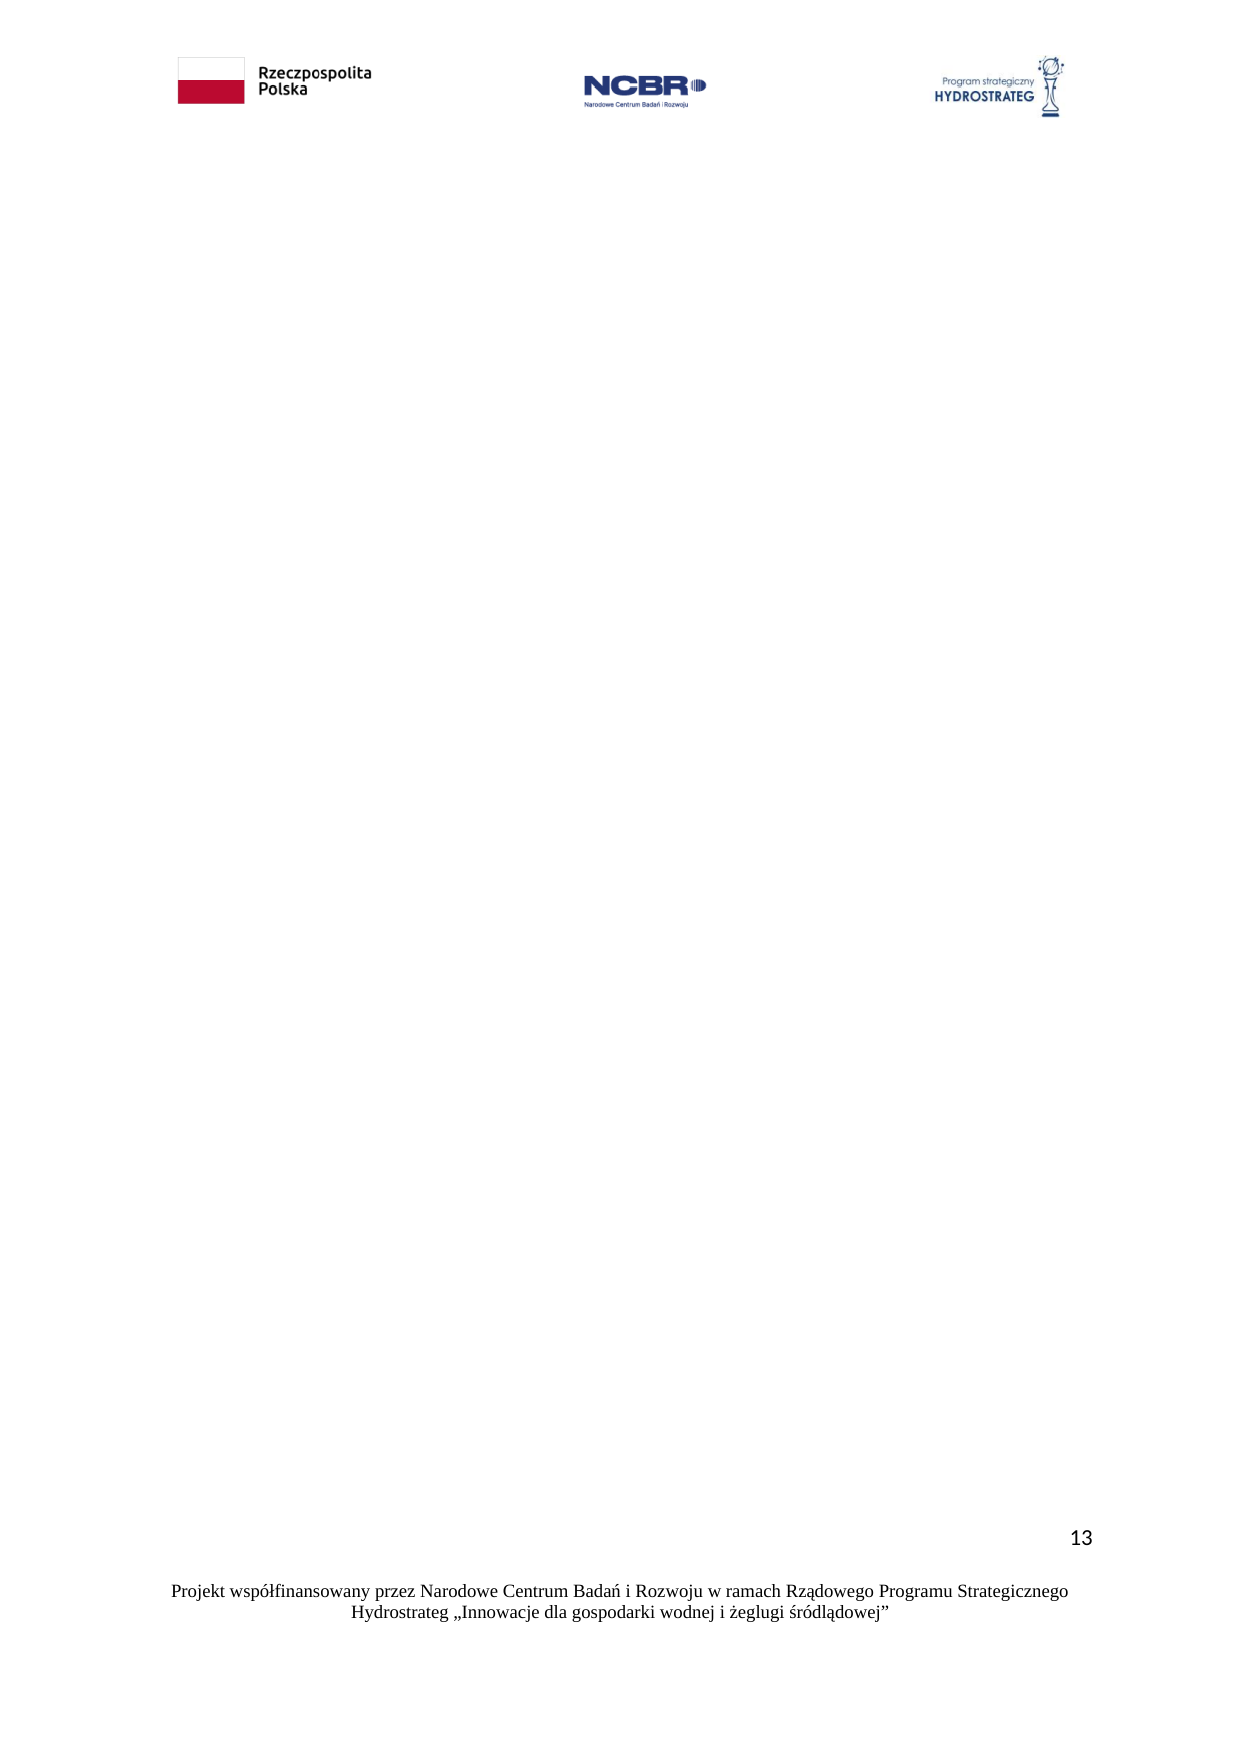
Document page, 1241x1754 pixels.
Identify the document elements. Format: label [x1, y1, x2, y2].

picture [147, 43, 1093, 133]
